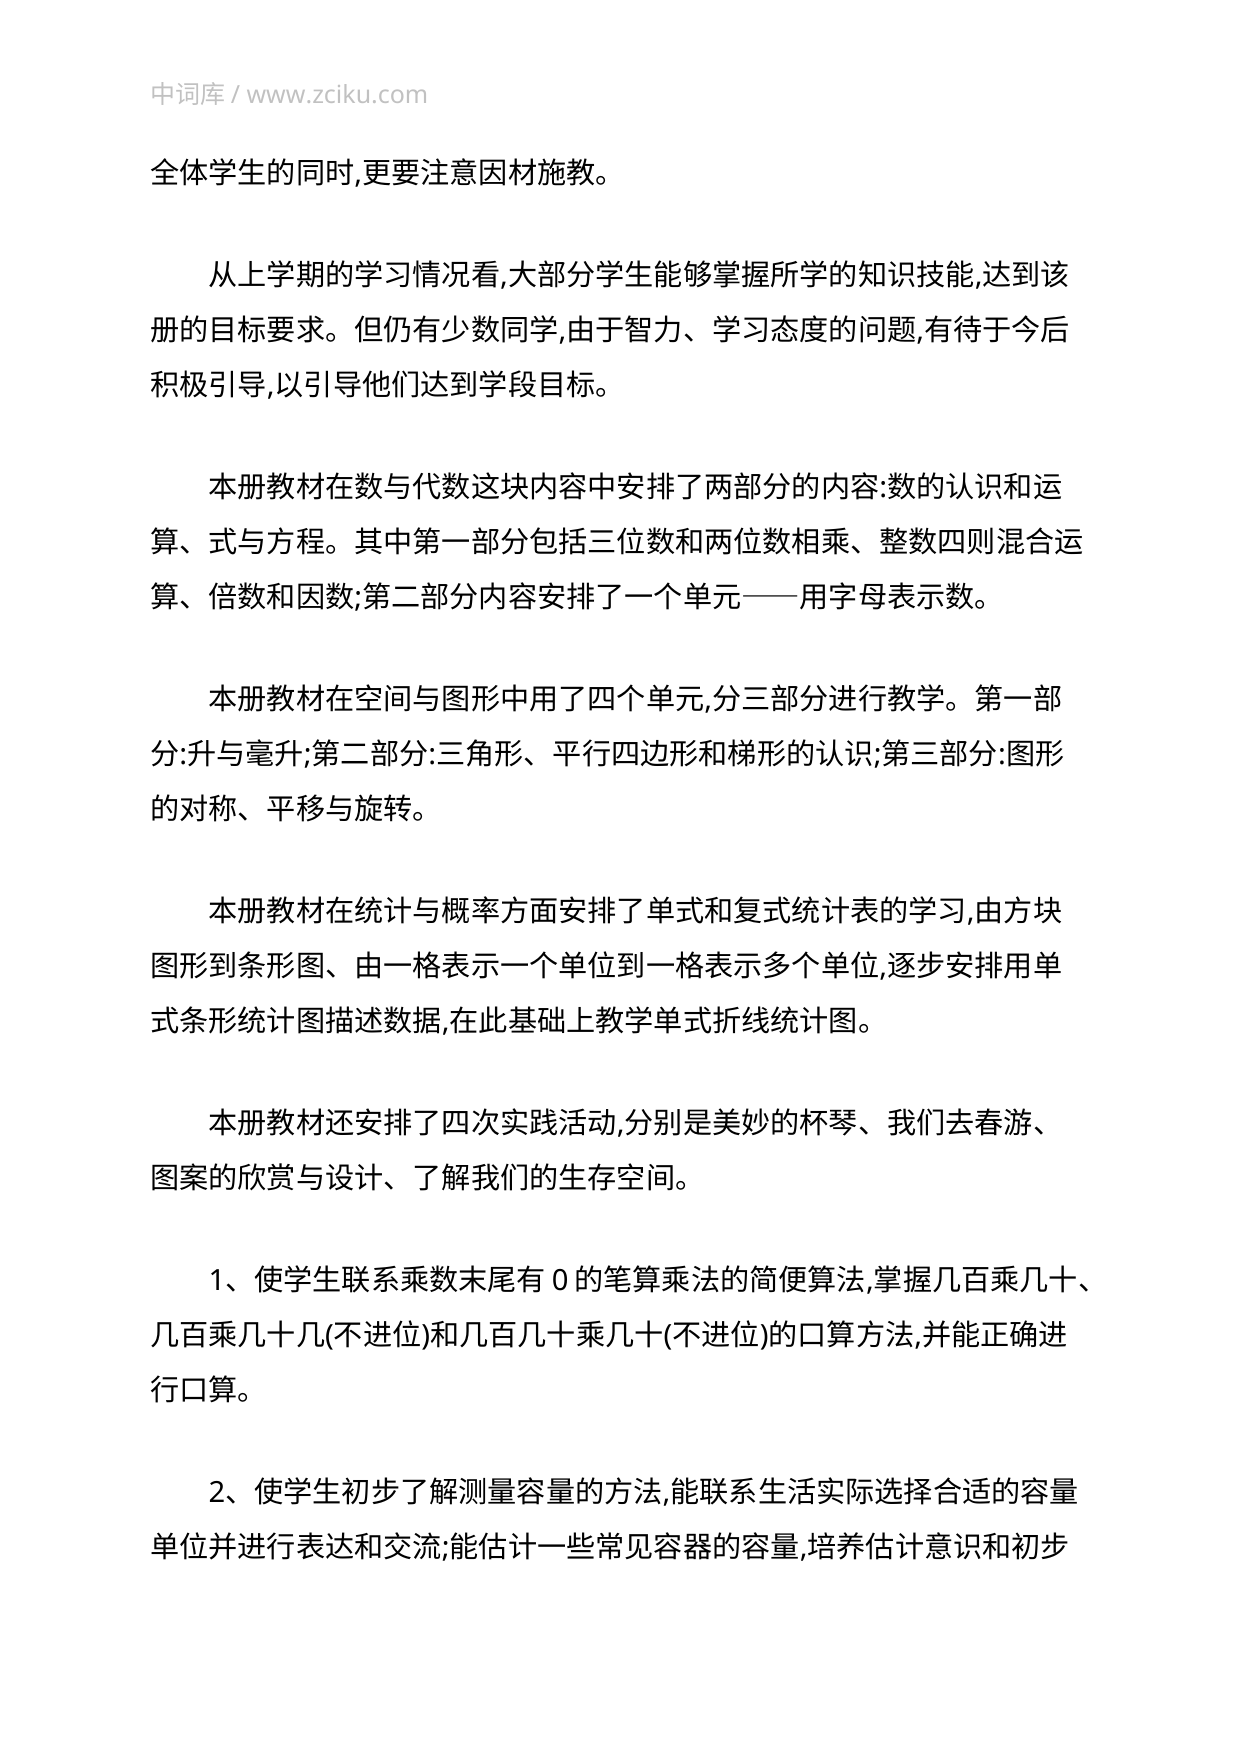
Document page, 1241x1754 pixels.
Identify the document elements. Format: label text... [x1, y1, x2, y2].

text 本册教材还安排了四次实践活动,分别是美妙的杯琴、我们去春游、图案的欣赏与设计、了解我们的生存空间。 [150, 1099, 1090, 1197]
text 本册教材在空间与图形中用了四个单元,分三部分进行教学。第一部分:升与毫升;第二部分:三角形、平行四边形和梯形的认识;第三部分:图形的对称、平移与旋转。 [150, 676, 1090, 828]
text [150, 1468, 1090, 1566]
text 本册教材在数与代数这块内容中安排了两部分的内容:数的认识和运算、式与方程。其中第一部分包括三位数和两位数相乘、整数四则混合运算、倍数和因数;第二部分内容安排了一个单元――用字母表示数。 [150, 464, 1090, 616]
text 1、使学生联系乘数末尾有0的笔算乘法的简便算法,掌握几百乘几十、几百乘几十几(不进位)和几百几十乘几十(不进位)的口算方法,并能正确进行口算。 [150, 1256, 1090, 1409]
text 本册教材在统计与概率方面安排了单式和复式统计表的学习,由方块图形到条形图、由一格表示一个单位到一格表示多个单位,逐步安排用单式条形统计图描述数据,在此基础上教学单式折线统计图。 [150, 888, 1090, 1040]
text 从上学期的学习情况看,大部分学生能够掌握所学的知识技能,达到该册的目标要求。但仍有少数同学,由于智力、学习态度的问题,有待于今后积极引导,以引导他们达到学段目标。 [150, 252, 1090, 404]
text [150, 150, 1090, 192]
